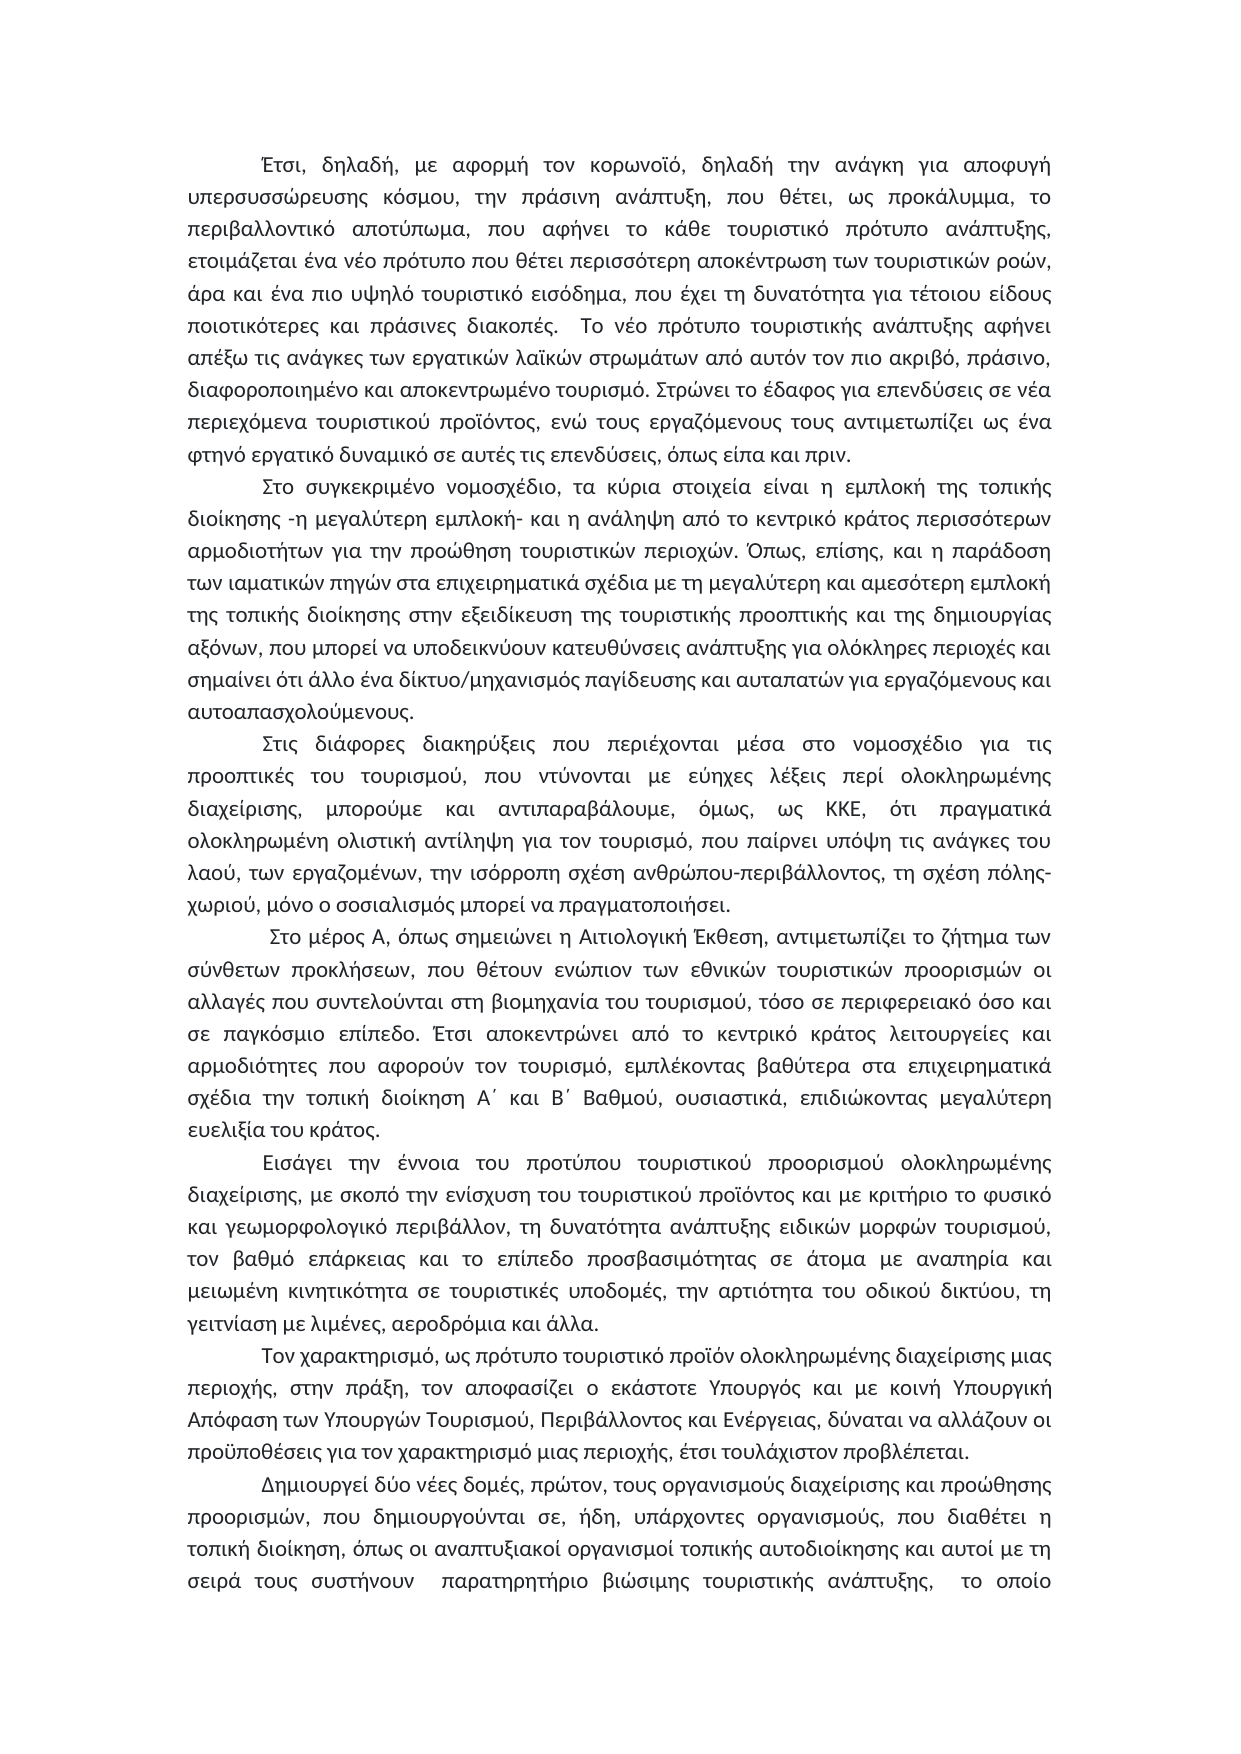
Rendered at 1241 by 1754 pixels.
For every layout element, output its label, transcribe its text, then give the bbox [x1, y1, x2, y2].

text Εισάγει την έννοια του προτύπου τουριστικού προορισμού ολοκληρωμένης διαχείρισης, με σκοπό την ενίσχυση του τουριστικού προϊόντος και με κριτήριο το φυσικό και γεωμορφολογικό περιβάλλον, τη δυνατότητα ανάπτυξης ειδικών μορφών τουρισμού, τον βαθμό επάρκειας και το επίπεδο προσβασιμότητας σε άτομα με αναπηρία και μειωμένη κινητικότητα σε τουριστικές υποδομές, την αρτιότητα του οδικού δικτύου, τη γειτνίαση με λιμένες, αεροδρόμια και άλλα. [187, 1148, 1053, 1337]
text Τον χαρακτηρισμό, ως πρότυπο τουριστικό προϊόν ολοκληρωμένης διαχείρισης μιας περιοχής, στην πράξη, τον αποφασίζει o εκάστοτε Υπουργός και με κοινή Υπουργική Απόφαση των Υπουργών Τουρισμού, Περιβάλλοντος και Ενέργειας, δύναται να αλλάζουν οι προϋποθέσεις για τον χαρακτηρισμό μιας περιοχής, έτσι τουλάχιστον προβλέπεται. [187, 1341, 1053, 1466]
text Έτσι, δηλαδή, με αφορμή τον κορωνοϊό, δηλαδή την ανάγκη για αποφυγή υπερσυσσώρευσης κόσμου, την πράσινη ανάπτυξη, που θέτει, ως προκάλυμμα, το περιβαλλοντικό αποτύπωμα, που αφήνει το κάθε τουριστικό πρότυπο ανάπτυξης, ετοιμάζεται ένα νέο πρότυπο που θέτει περισσότερη αποκέντρωση των τουριστικών ροών, άρα και ένα πιο υψηλό τουριστικό εισόδημα, που έχει τη δυνατότητα για τέτοιου είδους ποιοτικότερες και πράσινες διακοπές. Το νέο πρότυπο τουριστικής ανάπτυξης αφήνει απέξω τις ανάγκες των εργατικών λαϊκών στρωμάτων από αυτόν τον πιο ακριβό, πράσινο, διαφοροποιημένο και αποκεντρωμένο τουρισμό. Στρώνει το έδαφος για επενδύσεις σε νέα περιεχόμενα τουριστικού προϊόντος, ενώ τους εργαζόμενους τους αντιμετωπίζει ως ένα φτηνό εργατικό δυναμικό σε αυτές τις επενδύσεις, όπως είπα και πριν. [187, 150, 1053, 468]
text Στο συγκεκριμένο νομοσχέδιο, τα κύρια στοιχεία είναι η εμπλοκή της τοπικής διοίκησης -η μεγαλύτερη εμπλοκή- και η ανάληψη από το κεντρικό κράτος περισσότερων αρμοδιοτήτων για την προώθηση τουριστικών περιοχών. Όπως, επίσης, και η παράδοση των ιαματικών πηγών στα επιχειρηματικά σχέδια με τη μεγαλύτερη και αμεσότερη εμπλοκή της τοπικής διοίκησης στην εξειδίκευση της τουριστικής προοπτικής και της δημιουργίας αξόνων, που μπορεί να υποδεικνύουν κατευθύνσεις ανάπτυξης για ολόκληρες περιοχές και σημαίνει ότι άλλο ένα δίκτυο/μηχανισμός παγίδευσης και αυταπατών για εργαζόμενους και αυτοαπασχολούμενους. [187, 472, 1053, 725]
text Στις διάφορες διακηρύξεις που περιέχονται μέσα στο νομοσχέδιο για τις προοπτικές του τουρισμού, που ντύνονται με εύηχες λέξεις περί ολοκληρωμένης διαχείρισης, μπορούμε και αντιπαραβάλουμε, όμως, ως ΚΚΕ, ότι πραγματικά ολοκληρωμένη ολιστική αντίληψη για τον τουρισμό, που παίρνει υπόψη τις ανάγκες του λαού, των εργαζομένων, την ισόρροπη σχέση ανθρώπου-περιβάλλοντος, τη σχέση πόλης-χωριού, μόνο ο σοσιαλισμός μπορεί να πραγματοποιήσει. [187, 729, 1053, 918]
text Στο μέρος Α, όπως σημειώνει η Αιτιολογική Έκθεση, αντιμετωπίζει το ζήτημα των σύνθετων προκλήσεων, που θέτουν ενώπιον των εθνικών τουριστικών προορισμών οι αλλαγές που συντελούνται στη βιομηχανία του τουρισμού, τόσο σε περιφερειακό όσο και σε παγκόσμιο επίπεδο. Έτσι αποκεντρώνει από το κεντρικό κράτος λειτουργείες και αρμοδιότητες που αφορούν τον τουρισμό, εμπλέκοντας βαθύτερα στα επιχειρηματικά σχέδια την τοπική διοίκηση Α΄ και Β΄ Βαθμού, ουσιαστικά, επιδιώκοντας μεγαλύτερη ευελιξία του κράτος. [187, 922, 1053, 1144]
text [187, 1470, 1053, 1594]
